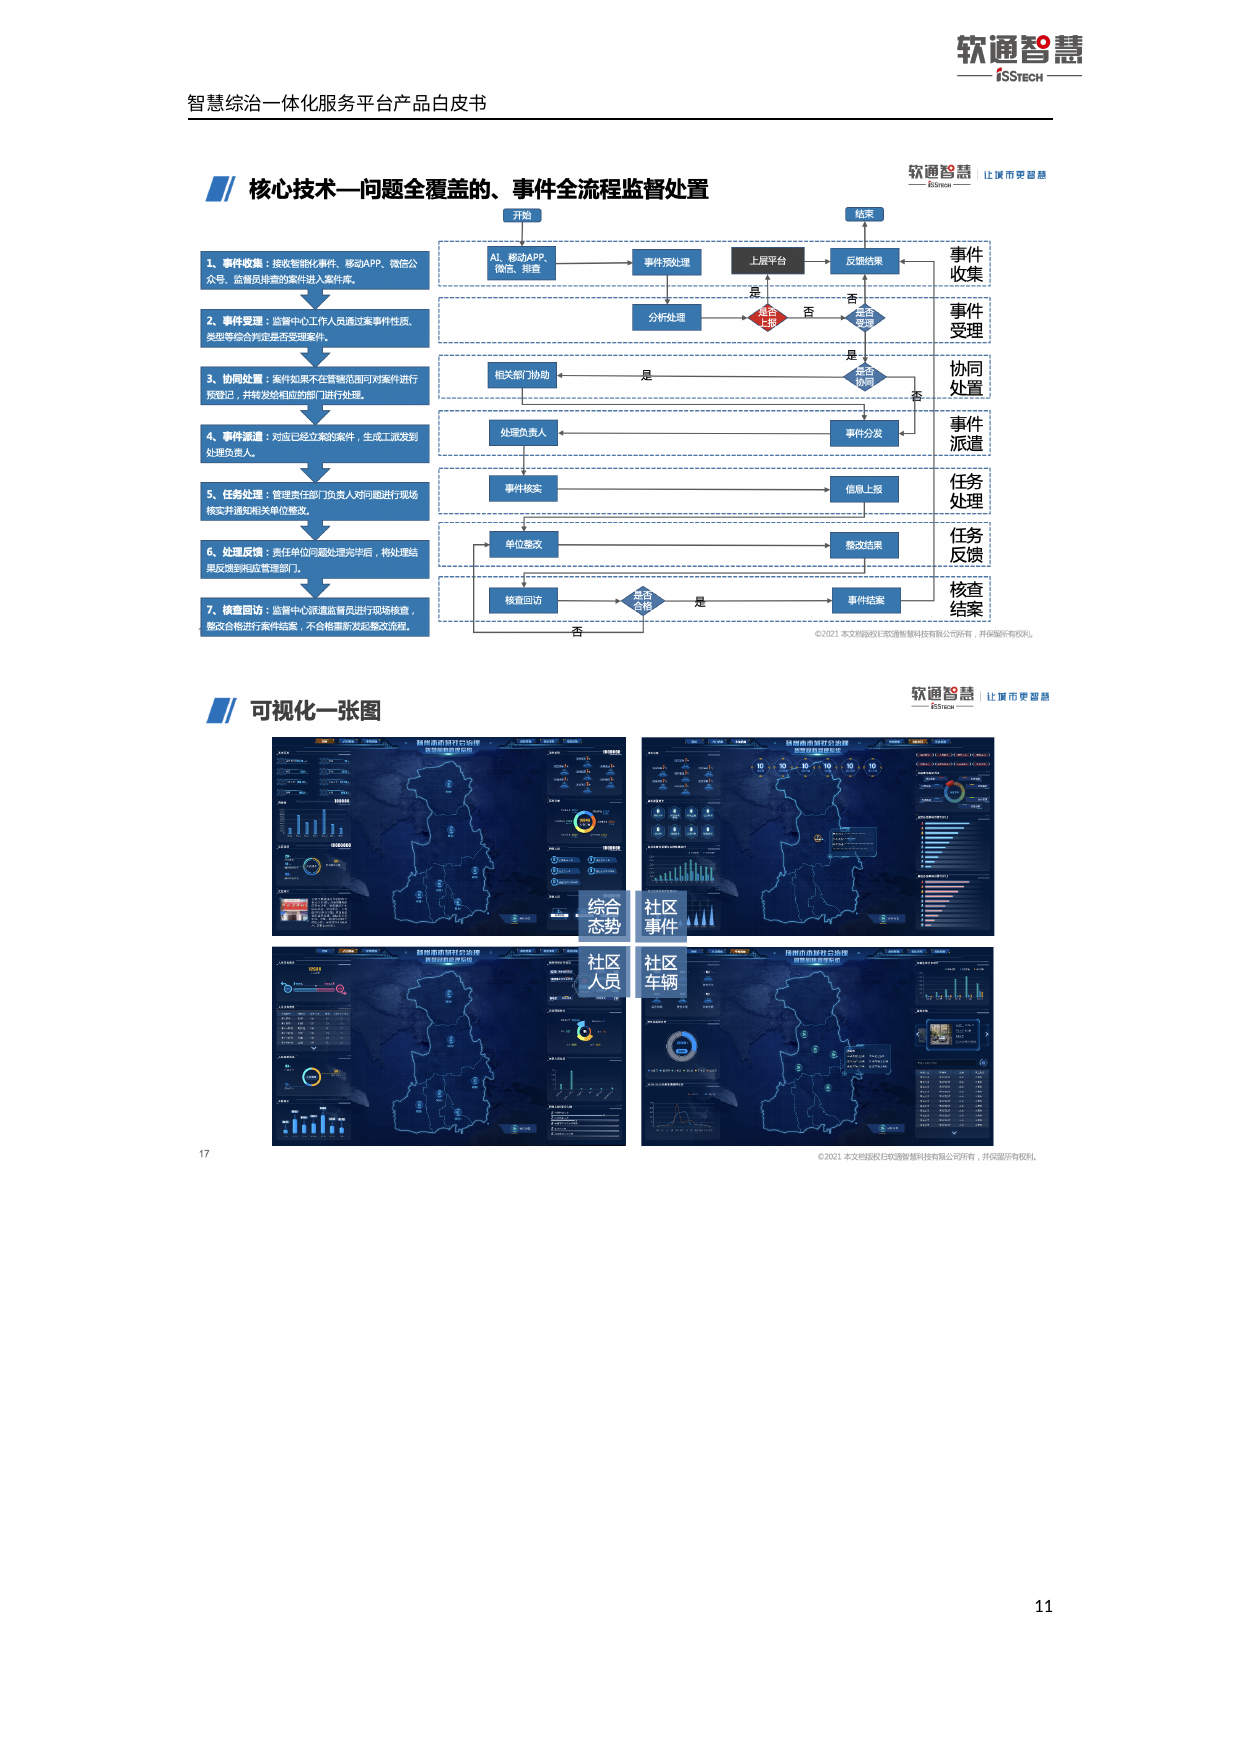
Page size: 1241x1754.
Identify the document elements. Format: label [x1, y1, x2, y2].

picture [187, 680, 1053, 1166]
picture [187, 160, 1053, 644]
picture [950, 25, 1087, 91]
